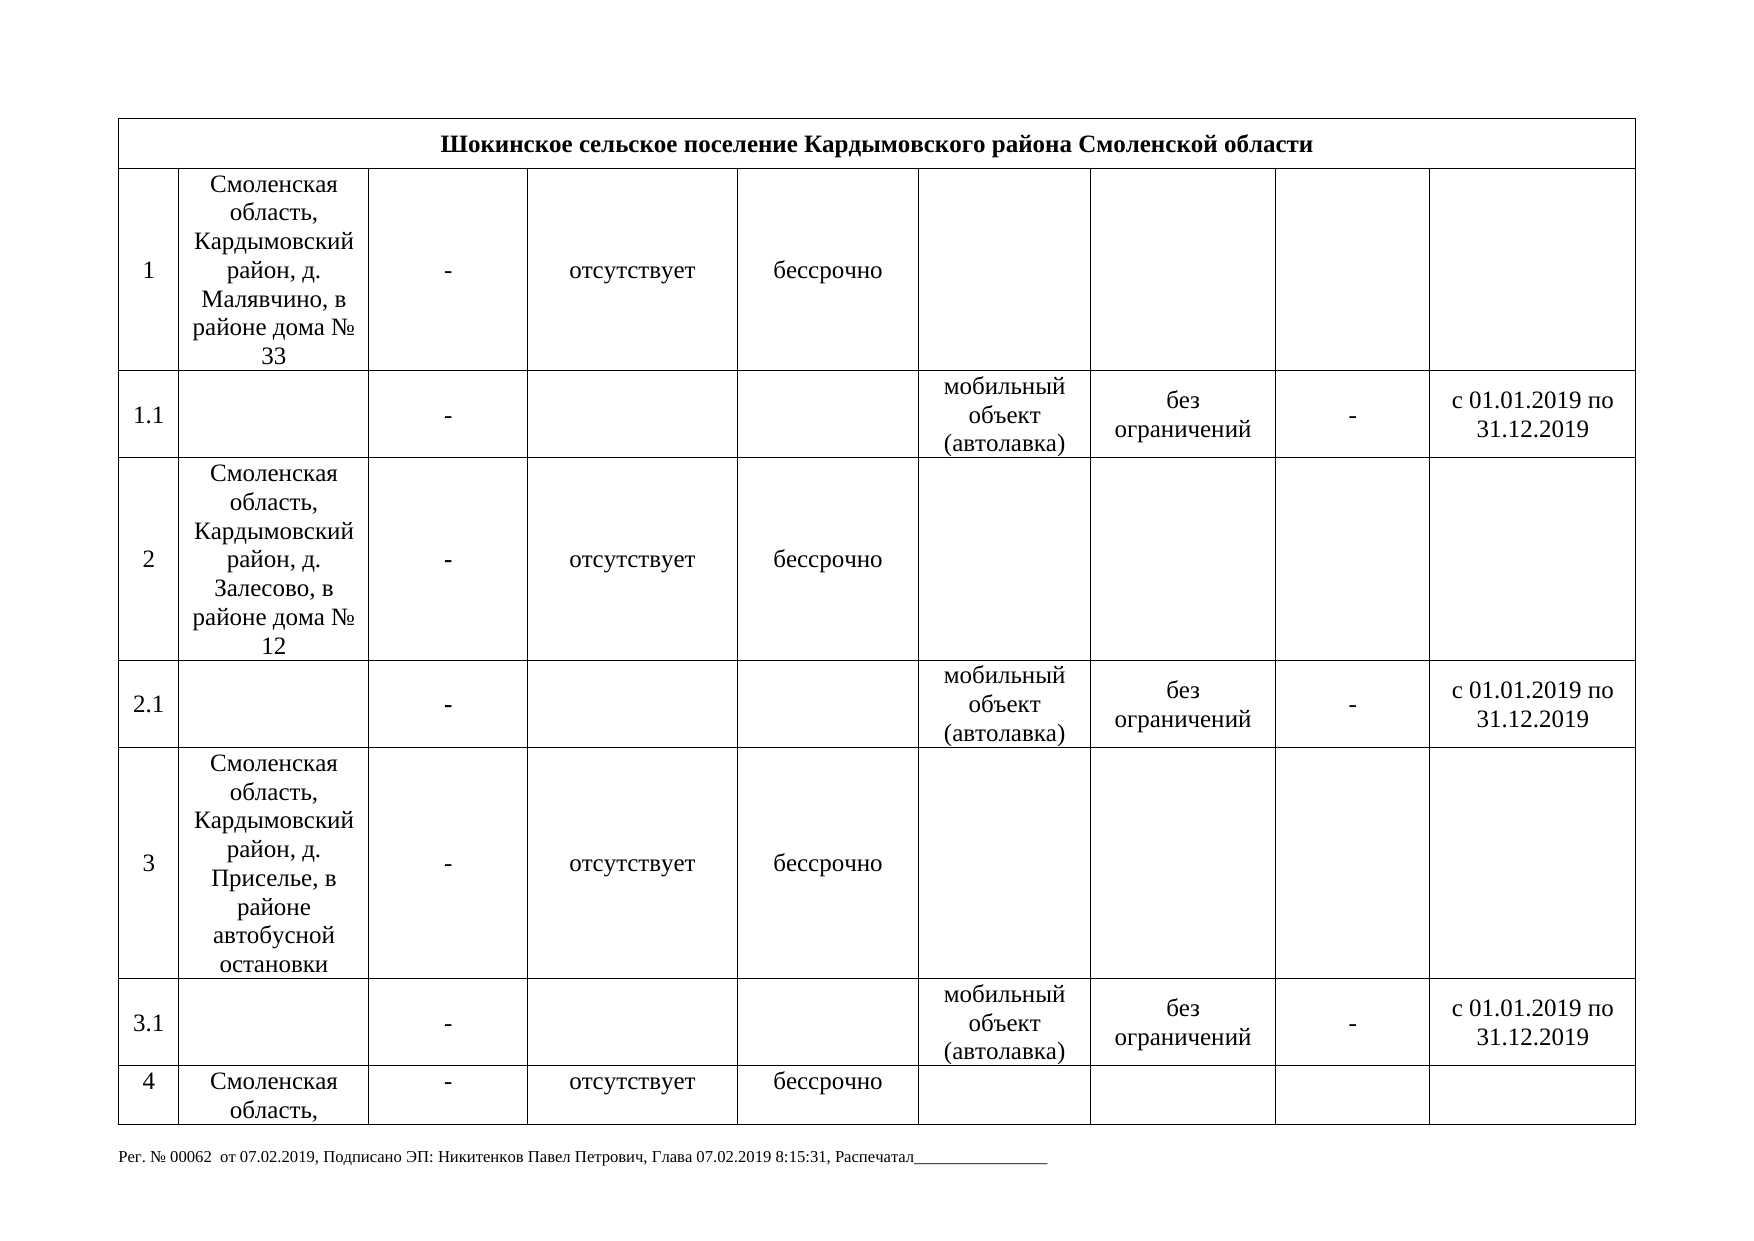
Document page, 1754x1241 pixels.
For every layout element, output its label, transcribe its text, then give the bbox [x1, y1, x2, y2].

table_cell [1276, 1066, 1429, 1124]
table_cell 4 [119, 1066, 178, 1124]
table_cell - [369, 169, 527, 370]
table_cell [1430, 169, 1635, 370]
table_cell [738, 661, 918, 747]
table_cell с 01.01.2019 по 31.12.2019 [1430, 979, 1635, 1065]
table_cell 2 [119, 458, 178, 659]
table_cell - [369, 458, 527, 659]
table_cell [1430, 1066, 1635, 1124]
table_cell Смоленская область, Кардымовский район, д. Приселье, в районе автобусной остановки [179, 748, 368, 978]
table_cell [1091, 169, 1275, 370]
table_cell без ограничений [1091, 371, 1275, 457]
table_cell [528, 979, 737, 1065]
table_cell [738, 371, 918, 457]
table_cell бессрочно [738, 1066, 918, 1124]
table_cell [919, 1066, 1090, 1124]
table_cell с 01.01.2019 по 31.12.2019 [1430, 661, 1635, 747]
table_cell [1430, 458, 1635, 659]
table_cell без ограничений [1091, 979, 1275, 1065]
table_cell бессрочно [738, 169, 918, 370]
table_cell Смоленская область, Кардымовский район, д. Малявчино, в районе дома № 33 [179, 169, 368, 370]
table_cell бессрочно [738, 748, 918, 978]
table_cell [1091, 748, 1275, 978]
table_cell отсутствует [528, 458, 737, 659]
table_cell отсутствует [528, 1066, 737, 1124]
table_cell 1 [119, 169, 178, 370]
table_cell [1091, 1066, 1275, 1124]
table_cell [1430, 748, 1635, 978]
table_cell - [1276, 661, 1429, 747]
table_cell Шокинское сельское поселение Кардымовского района Смоленской области [119, 119, 1635, 168]
table_cell 3 [119, 748, 178, 978]
table_cell мобильный объект (автолавка) [919, 371, 1090, 457]
table_cell - [1276, 371, 1429, 457]
table_cell [179, 979, 368, 1065]
table_cell - [369, 1066, 527, 1124]
table_cell [738, 979, 918, 1065]
table_cell с 01.01.2019 по 31.12.2019 [1430, 371, 1635, 457]
table_cell [1276, 748, 1429, 978]
table_cell бессрочно [738, 458, 918, 659]
table_cell [919, 748, 1090, 978]
table_cell 3.1 [119, 979, 178, 1065]
table_cell отсутствует [528, 748, 737, 978]
table_cell 1.1 [119, 371, 178, 457]
table_cell - [369, 371, 527, 457]
table_cell [179, 371, 368, 457]
table_cell [179, 661, 368, 747]
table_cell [179, 1066, 368, 1124]
table_cell [528, 371, 737, 457]
table_cell отсутствует [528, 169, 737, 370]
table_cell [528, 661, 737, 747]
table_cell [1276, 169, 1429, 370]
table_cell 2.1 [119, 661, 178, 747]
table_cell - [369, 979, 527, 1065]
table_cell [1091, 458, 1275, 659]
table_cell мобильный объект (автолавка) [919, 661, 1090, 747]
table_cell - [369, 661, 527, 747]
table_cell мобильный объект (автолавка) [919, 979, 1090, 1065]
table_cell без ограничений [1091, 661, 1275, 747]
table_cell - [1276, 979, 1429, 1065]
table_cell [1276, 458, 1429, 659]
table_cell [919, 169, 1090, 370]
table_cell Смоленская область, Кардымовский район, д. Залесово, в районе дома № 12 [179, 458, 368, 659]
table_cell - [369, 748, 527, 978]
table_cell [919, 458, 1090, 659]
